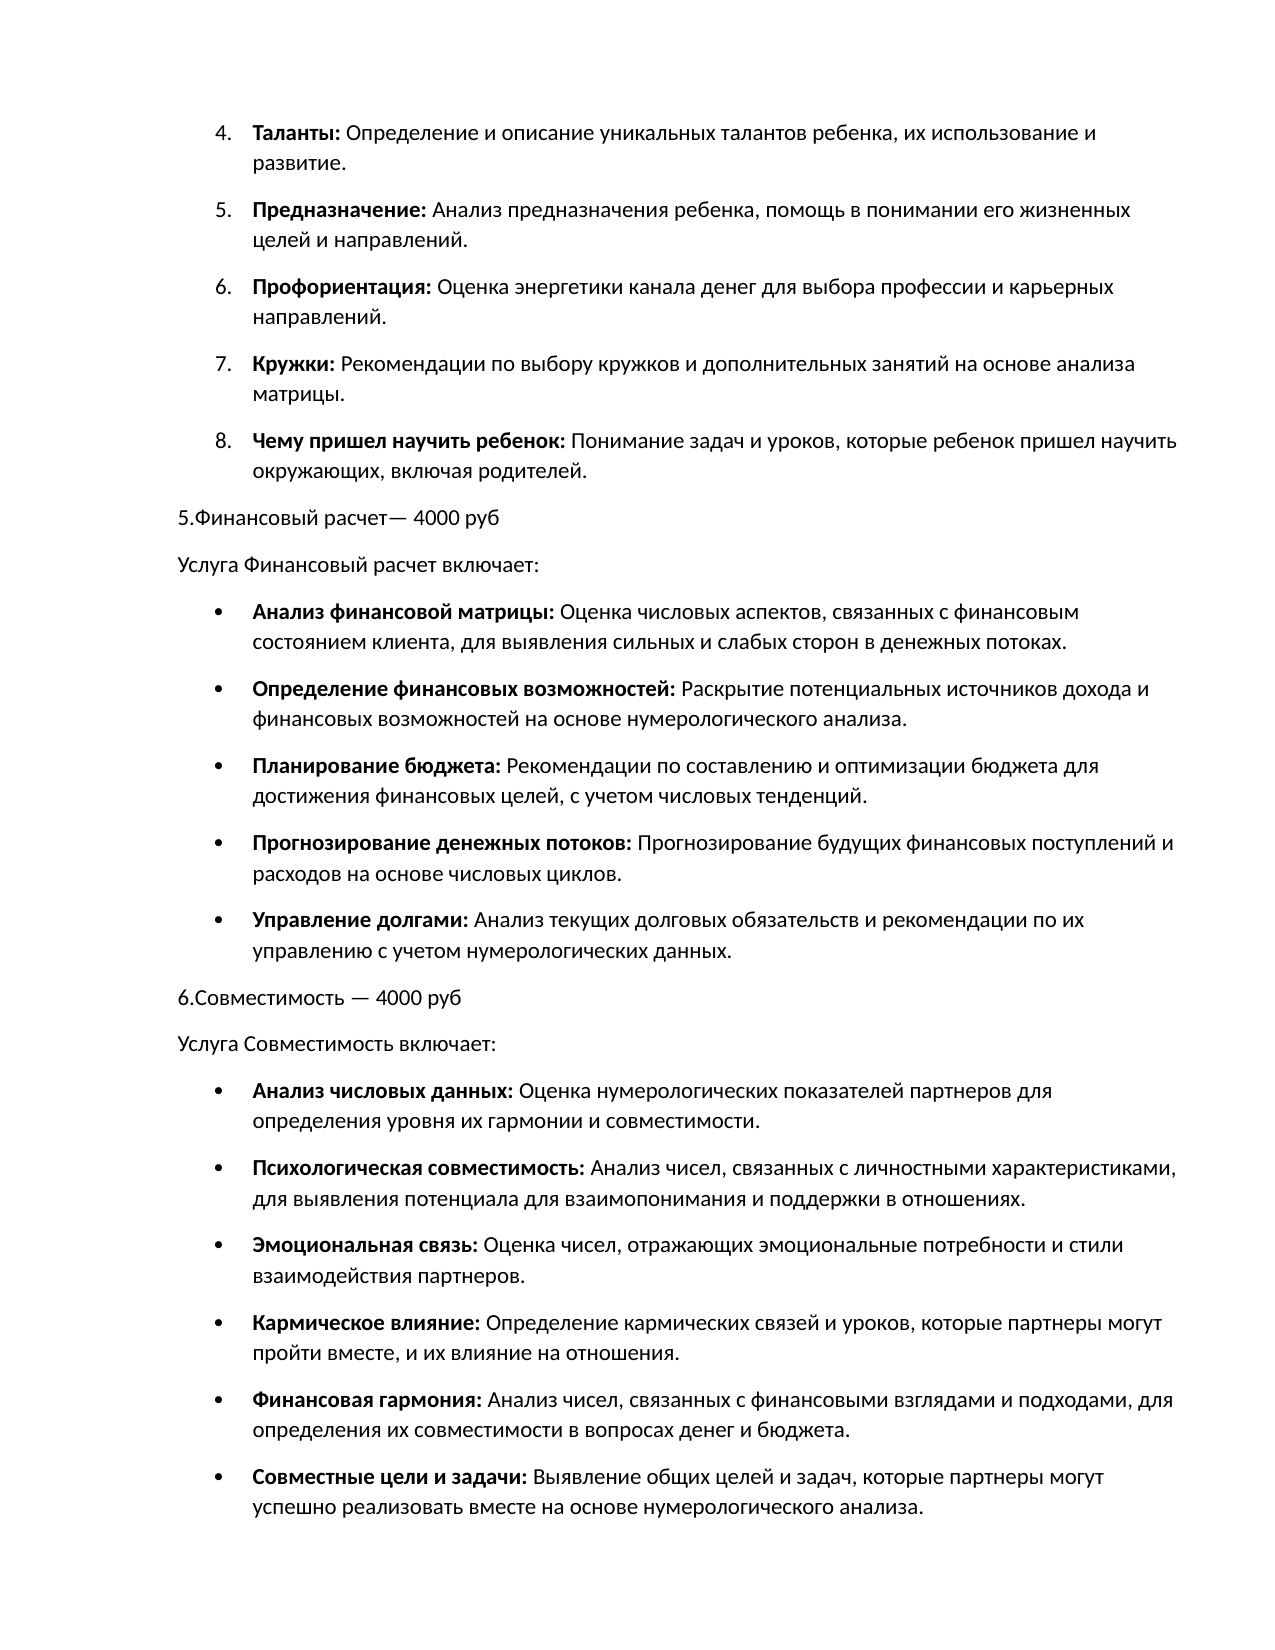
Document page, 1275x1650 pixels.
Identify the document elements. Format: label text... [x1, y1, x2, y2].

list Кармическое влияние: Определение кармических связей и уроков, которые партнеры могут пройти вместе, и их влияние на отношения. [215, 1308, 1186, 1366]
list Профориентация: Оценка энергетики канала денег для выбора профессии и карьерных направлений. [215, 272, 1186, 331]
list Предназначение: Анализ предназначения ребенка, помощь в понимании его жизненных целей и направлений. [215, 195, 1186, 253]
list Кружки: Рекомендации по выбору кружков и дополнительных занятий на основе анализа матрицы. [215, 349, 1186, 408]
text Услуга Совместимость включает: [177, 1029, 1186, 1058]
list Чему пришел научить ребенок: Понимание задач и уроков, которые ребенок пришел научить окружающих, включая родителей. [215, 426, 1186, 485]
list Таланты: Определение и описание уникальных талантов ребенка, их использование и развитие. [215, 118, 1186, 176]
text 5.Финансовый расчет— 4000 руб [177, 503, 1186, 532]
list Планирование бюджета: Рекомендации по составлению и оптимизации бюджета для достижения финансовых целей, с учетом числовых тенденций. [215, 751, 1186, 810]
list Анализ финансовой матрицы: Оценка числовых аспектов, связанных с финансовым состоянием клиента, для выявления сильных и слабых сторон в денежных потоках. [215, 597, 1186, 656]
list Управление долгами: Анализ текущих долговых обязательств и рекомендации по их управлению с учетом нумерологических данных. [215, 906, 1186, 964]
list Эмоциональная связь: Оценка чисел, отражающих эмоциональные потребности и стили взаимодействия партнеров. [215, 1231, 1186, 1289]
text Услуга Финансовый расчет включает: [177, 550, 1186, 578]
list Финансовая гармония: Анализ чисел, связанных с финансовыми взглядами и подходами, для определения их совместимости в вопросах денег и бюджета. [215, 1385, 1186, 1443]
list Определение финансовых возможностей: Раскрытие потенциальных источников дохода и финансовых возможностей на основе нумерологического анализа. [215, 674, 1186, 733]
list Совместные цели и задачи: Выявление общих целей и задач, которые партнеры могут успешно реализовать вместе на основе нумерологического анализа. [215, 1462, 1186, 1520]
list Анализ числовых данных: Оценка нумерологических показателей партнеров для определения уровня их гармонии и совместимости. [215, 1076, 1186, 1135]
text 6.Совместимость — 4000 руб [177, 983, 1186, 1011]
list Психологическая совместимость: Анализ чисел, связанных с личностными характеристиками, для выявления потенциала для взаимопонимания и поддержки в отношениях. [215, 1153, 1186, 1212]
list Прогнозирование денежных потоков: Прогнозирование будущих финансовых поступлений и расходов на основе числовых циклов. [215, 828, 1186, 887]
